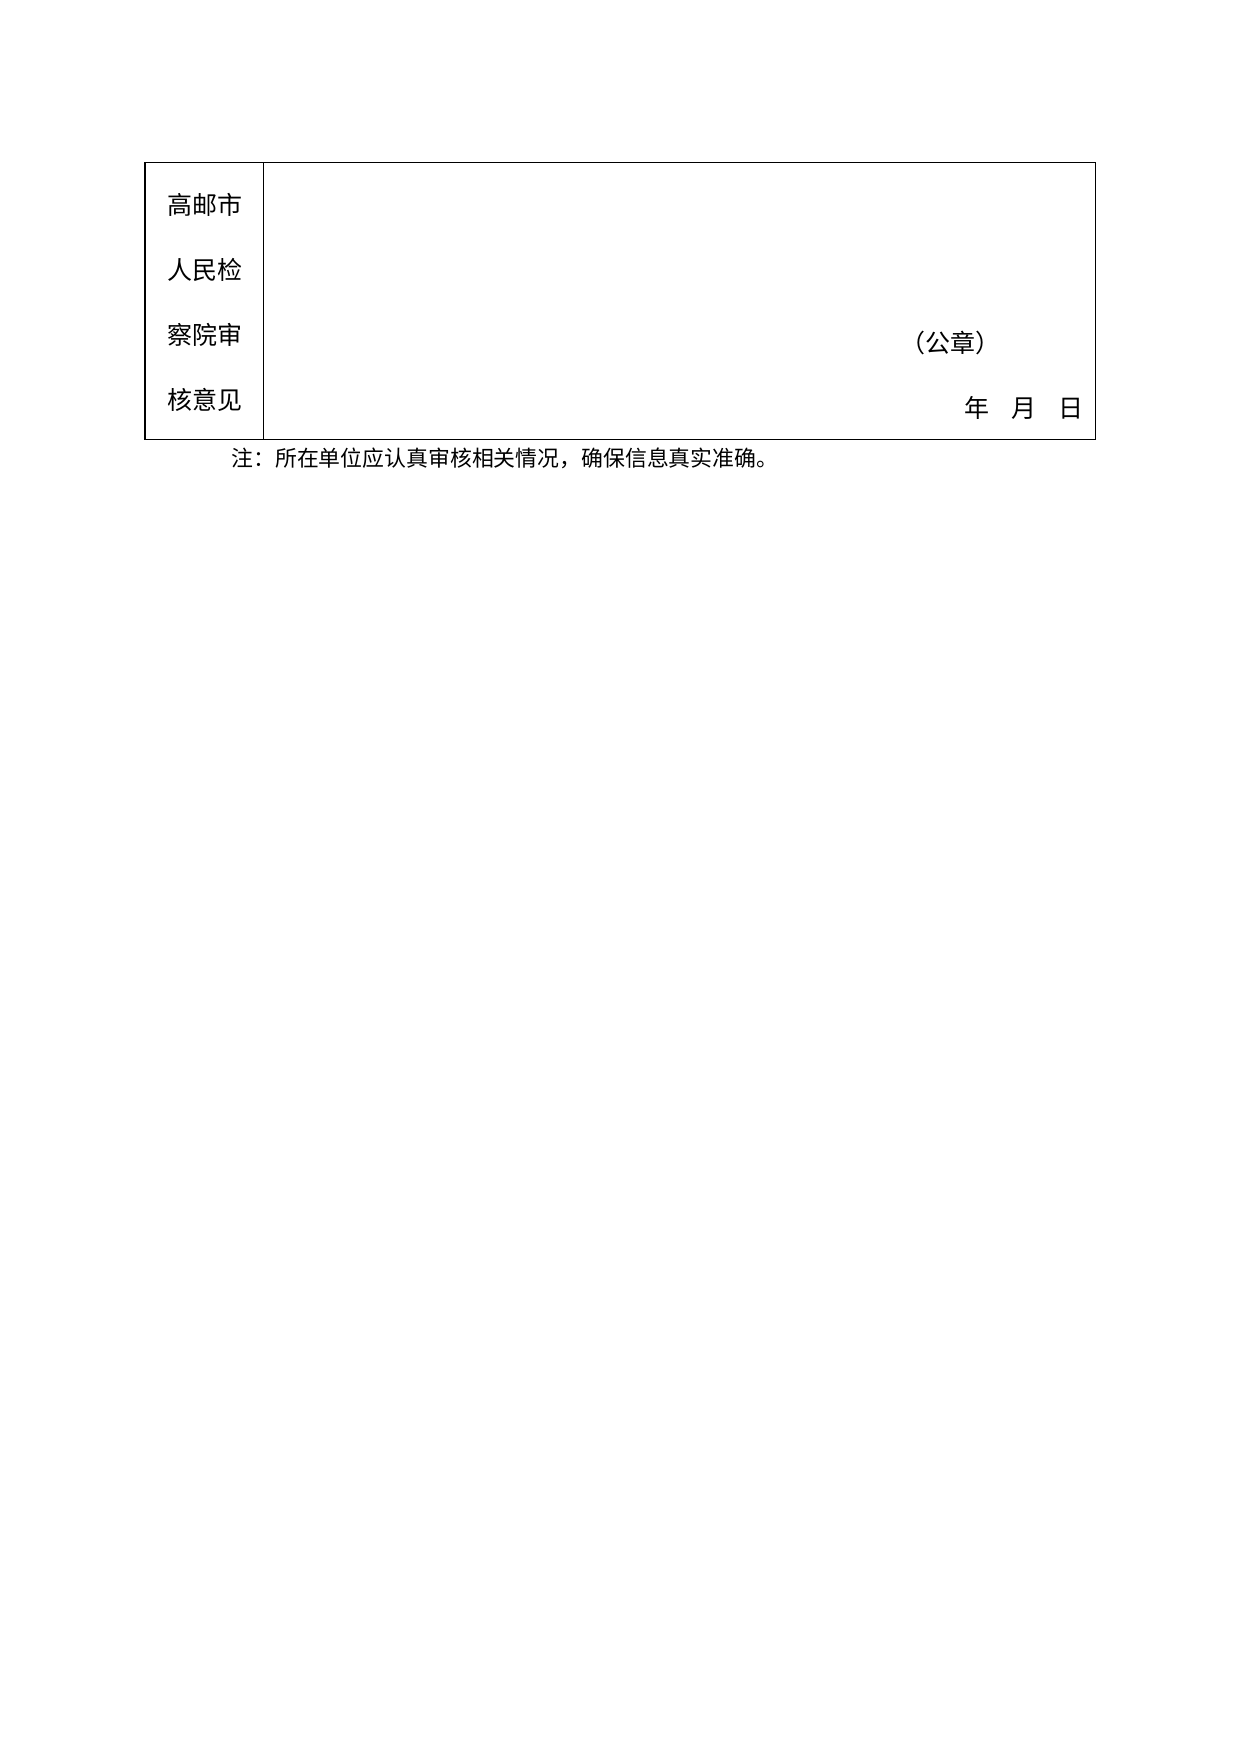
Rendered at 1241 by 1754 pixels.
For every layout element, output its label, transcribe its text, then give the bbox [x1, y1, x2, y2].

table_cell （公章） 年 月 日 [264, 163, 1095, 439]
text 注：所在单位应认真审核相关情况，确保信息真实准确。 [187, 440, 1053, 473]
table_cell 高邮市人民检察院审核意见 [146, 163, 263, 439]
